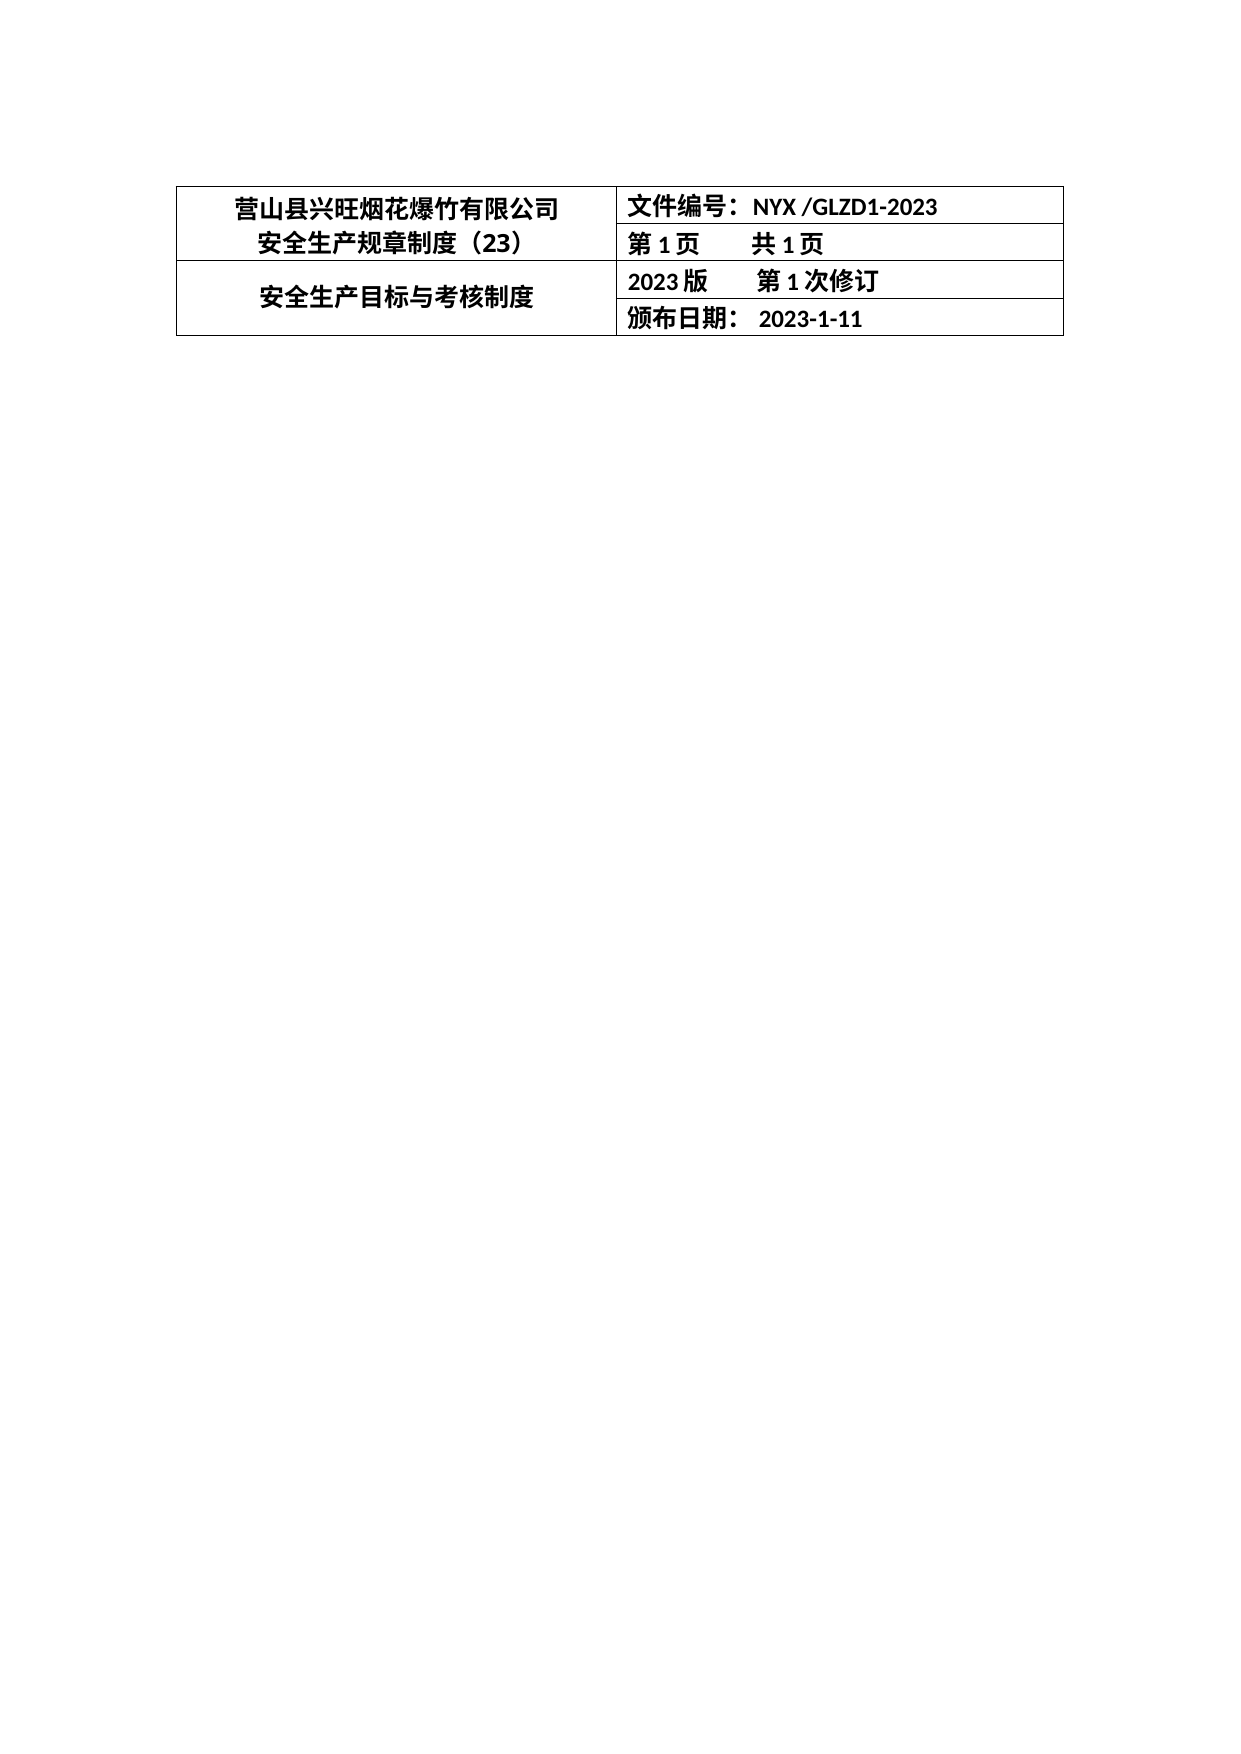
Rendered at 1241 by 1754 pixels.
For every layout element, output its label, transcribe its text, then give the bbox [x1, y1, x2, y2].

table_cell 2023版 第1次修订 [617, 261, 1063, 298]
table_cell 安全生产目标与考核制度 [177, 261, 616, 335]
table_header 营山县兴旺烟花爆竹有限公司 安全生产规章制度（23） [177, 187, 616, 260]
table_cell 第1页 共1页 [617, 224, 1063, 260]
table_cell 颁布日期： 2023-1-11 [617, 299, 1063, 335]
table_header 文件编号：NYX /GLZD1-2023 [617, 187, 1063, 223]
